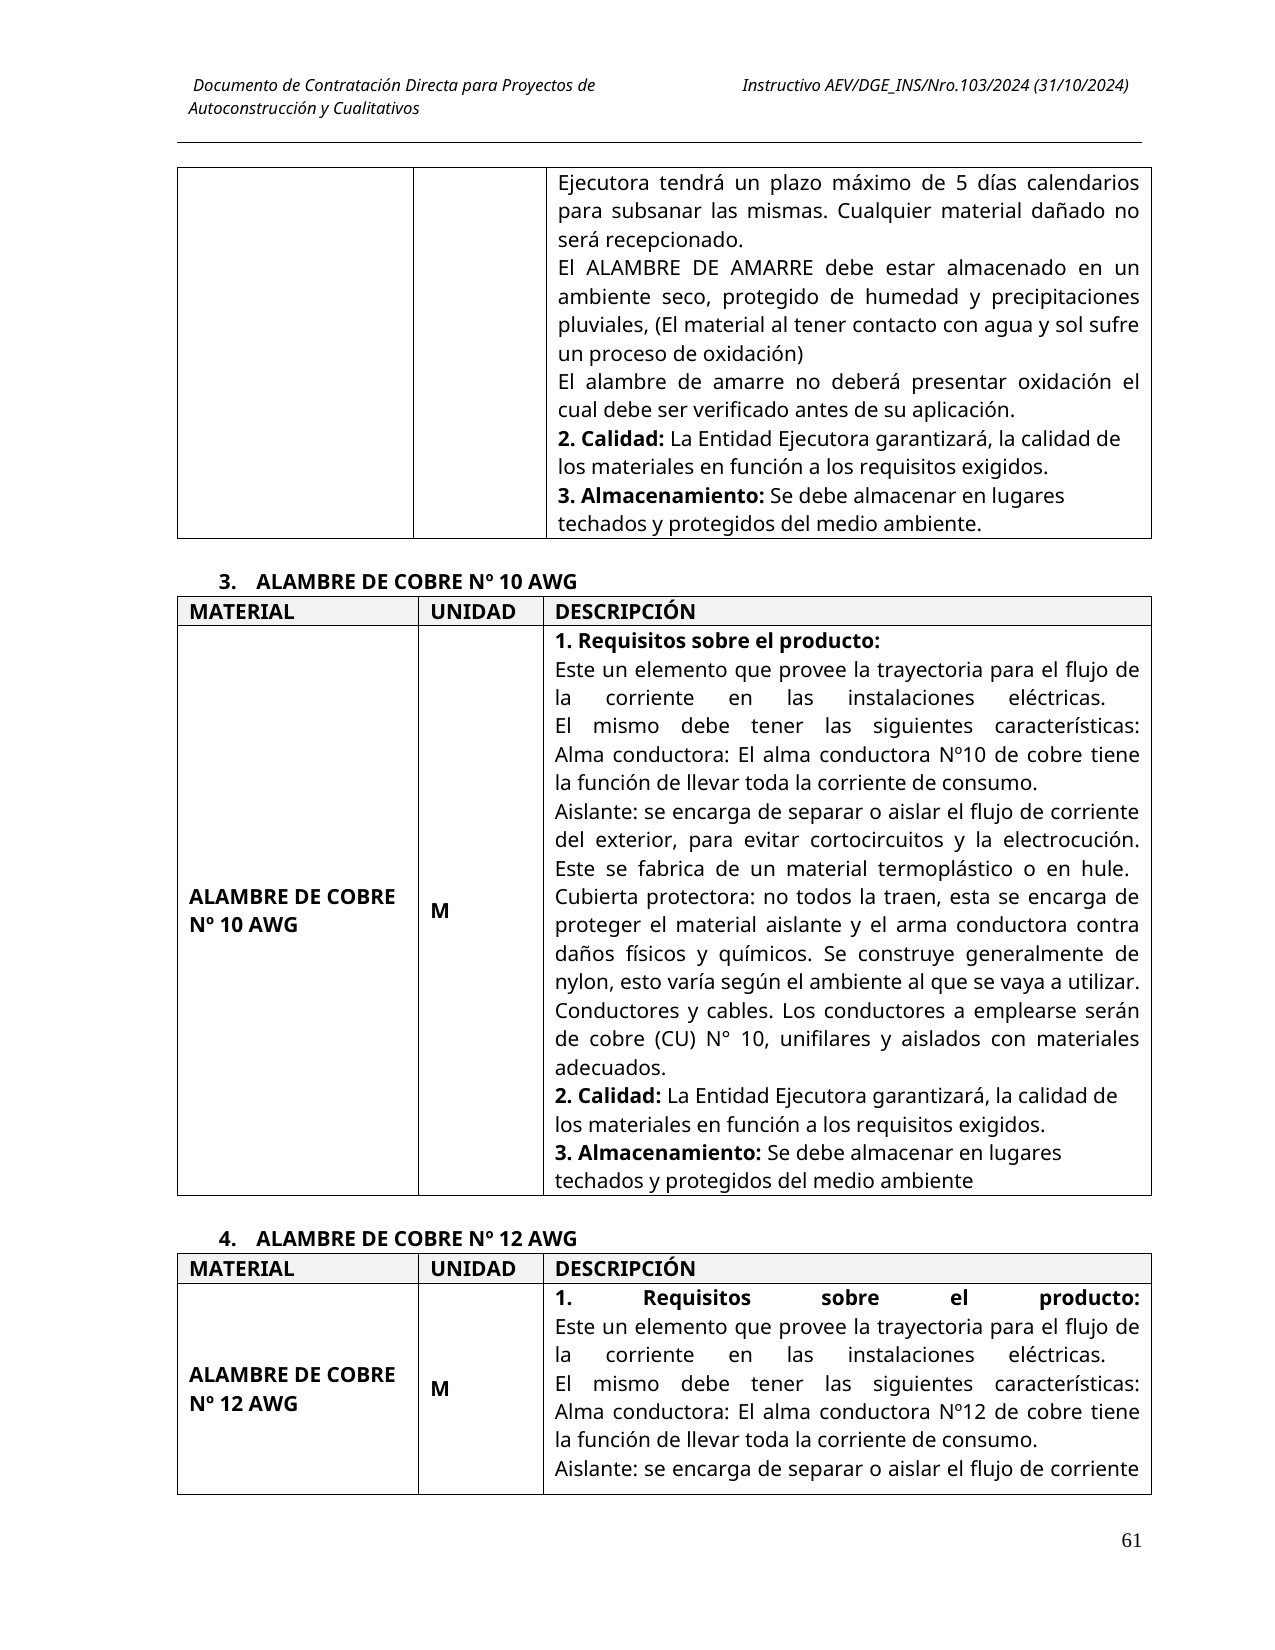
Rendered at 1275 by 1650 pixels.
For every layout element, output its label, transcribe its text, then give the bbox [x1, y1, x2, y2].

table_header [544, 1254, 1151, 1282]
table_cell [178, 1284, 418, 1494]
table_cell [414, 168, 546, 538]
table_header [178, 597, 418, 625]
list ALAMBRE DE COBRE Nº 12 AWG [219, 1224, 1142, 1253]
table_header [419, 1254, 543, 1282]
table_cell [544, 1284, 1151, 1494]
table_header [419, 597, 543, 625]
list ALAMBRE DE COBRE Nº 10 AWG [219, 567, 1142, 596]
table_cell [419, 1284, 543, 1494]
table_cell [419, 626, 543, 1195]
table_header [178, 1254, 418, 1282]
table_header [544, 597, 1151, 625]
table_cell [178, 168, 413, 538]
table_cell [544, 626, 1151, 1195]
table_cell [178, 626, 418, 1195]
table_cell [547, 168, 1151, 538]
